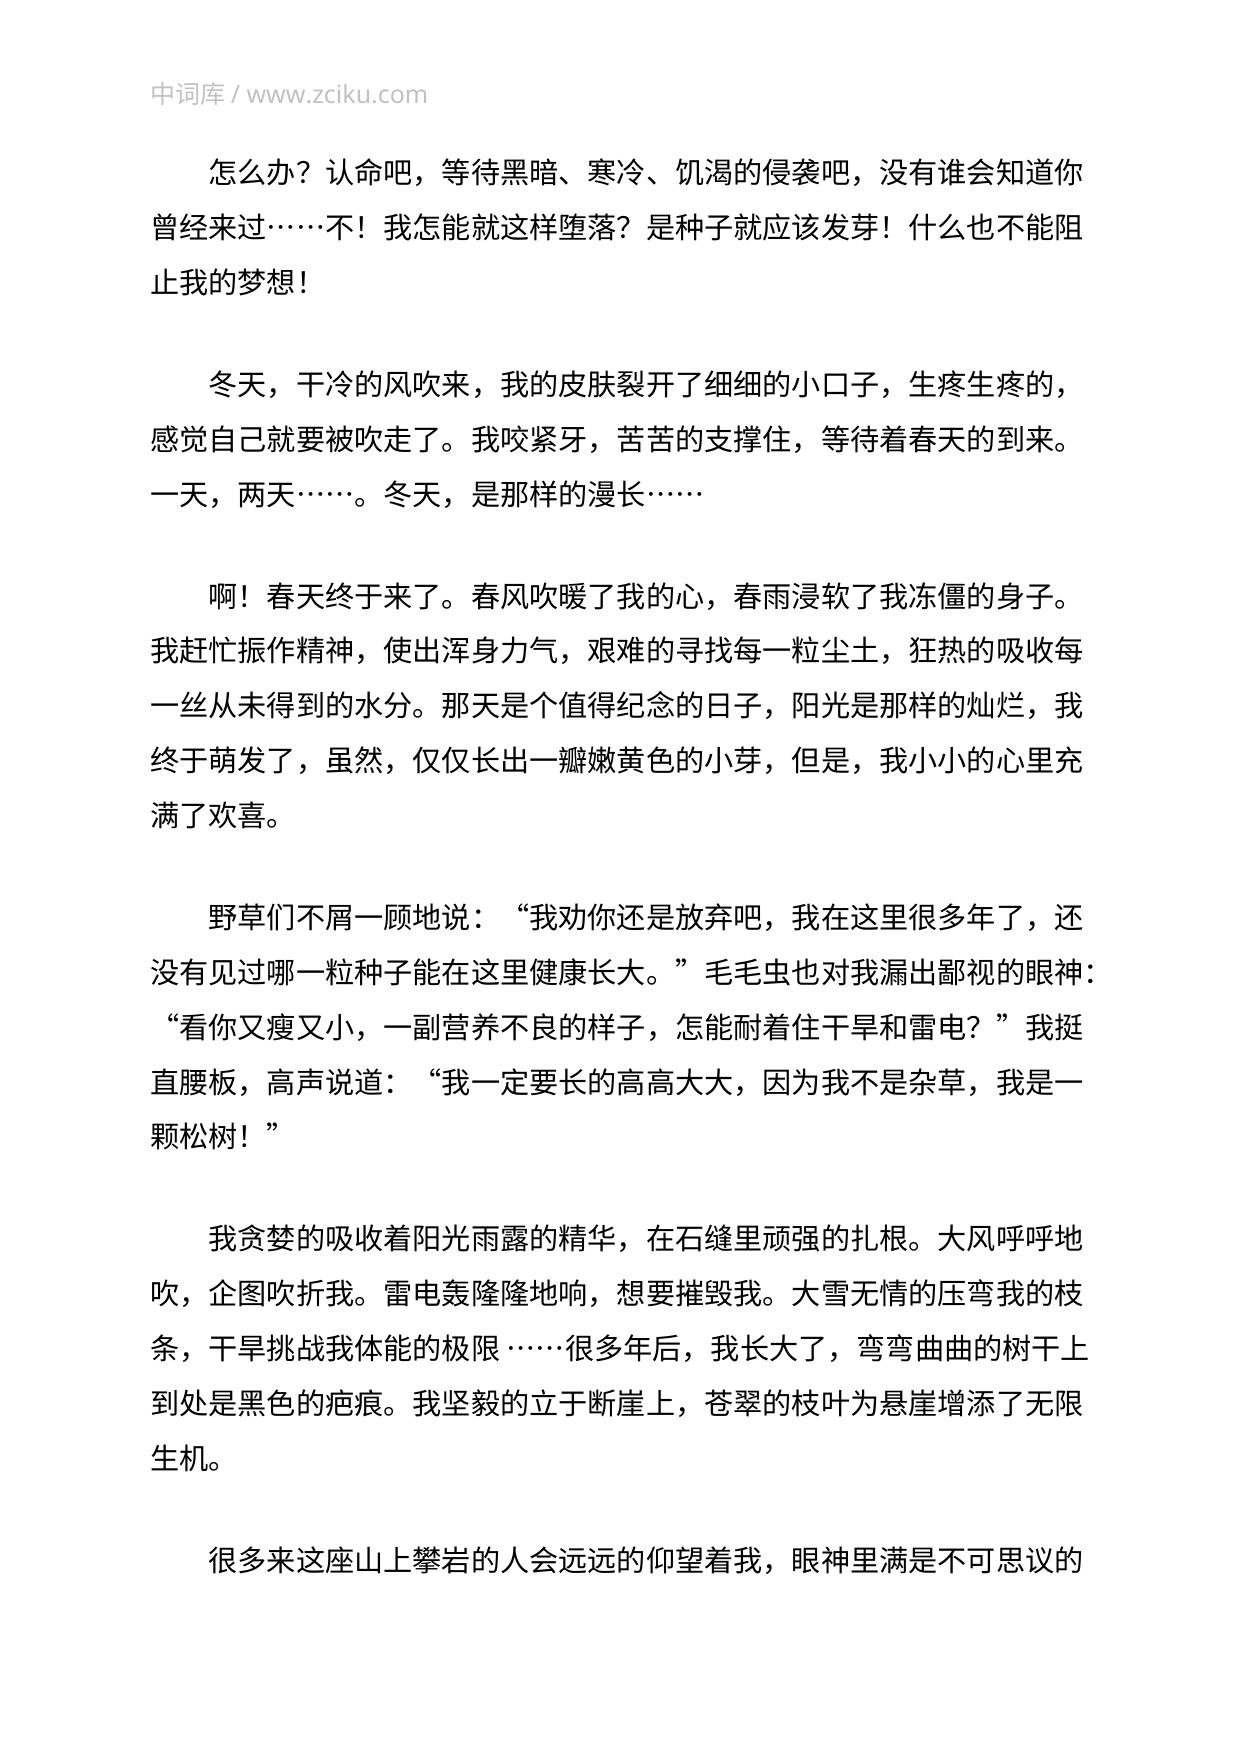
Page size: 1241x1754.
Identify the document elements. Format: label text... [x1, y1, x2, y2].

text 冬天，干冷的风吹来，我的皮肤裂开了细细的小口子，生疼生疼的，感觉自己就要被吹走了。我咬紧牙，苦苦的支撑住，等待着春天的到来。一天，两天……。冬天，是那样的漫长…… [150, 362, 1090, 514]
text 啊！春天终于来了。春风吹暖了我的心，春雨浸软了我冻僵的身子。我赶忙振作精神，使出浑身力气，艰难的寻找每一粒尘土，狂热的吸收每一丝从未得到的水分。那天是个值得纪念的日子，阳光是那样的灿烂，我终于萌发了，虽然，仅仅长出一瓣嫩黄色的小芽，但是，我小小的心里充满了欢喜。 [150, 573, 1090, 835]
text 野草们不屑一顾地说：“我劝你还是放弃吧，我在这里很多年了，还没有见过哪一粒种子能在这里健康长大。”毛毛虫也对我漏出鄙视的眼神：“看你又瘦又小，一副营养不良的样子，怎能耐着住干旱和雷电？”我挺直腰板，高声说道：“我一定要长的高高大大，因为我不是杂草，我是一颗松树！” [150, 894, 1090, 1156]
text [150, 1537, 1090, 1579]
text 我贪婪的吸收着阳光雨露的精华，在石缝里顽强的扎根。大风呼呼地吹，企图吹折我。雷电轰隆隆地响，想要摧毁我。大雪无情的压弯我的枝条，干旱挑战我体能的极限 ……很多年后，我长大了，弯弯曲曲的树干上到处是黑色的疤痕。我坚毅的立于断崖上，苍翠的枝叶为悬崖增添了无限生机。 [150, 1216, 1090, 1478]
text 怎么办？认命吧，等待黑暗、寒冷、饥渴的侵袭吧，没有谁会知道你曾经来过……不！我怎能就这样堕落？是种子就应该发芽！什么也不能阻止我的梦想！ [150, 150, 1090, 302]
